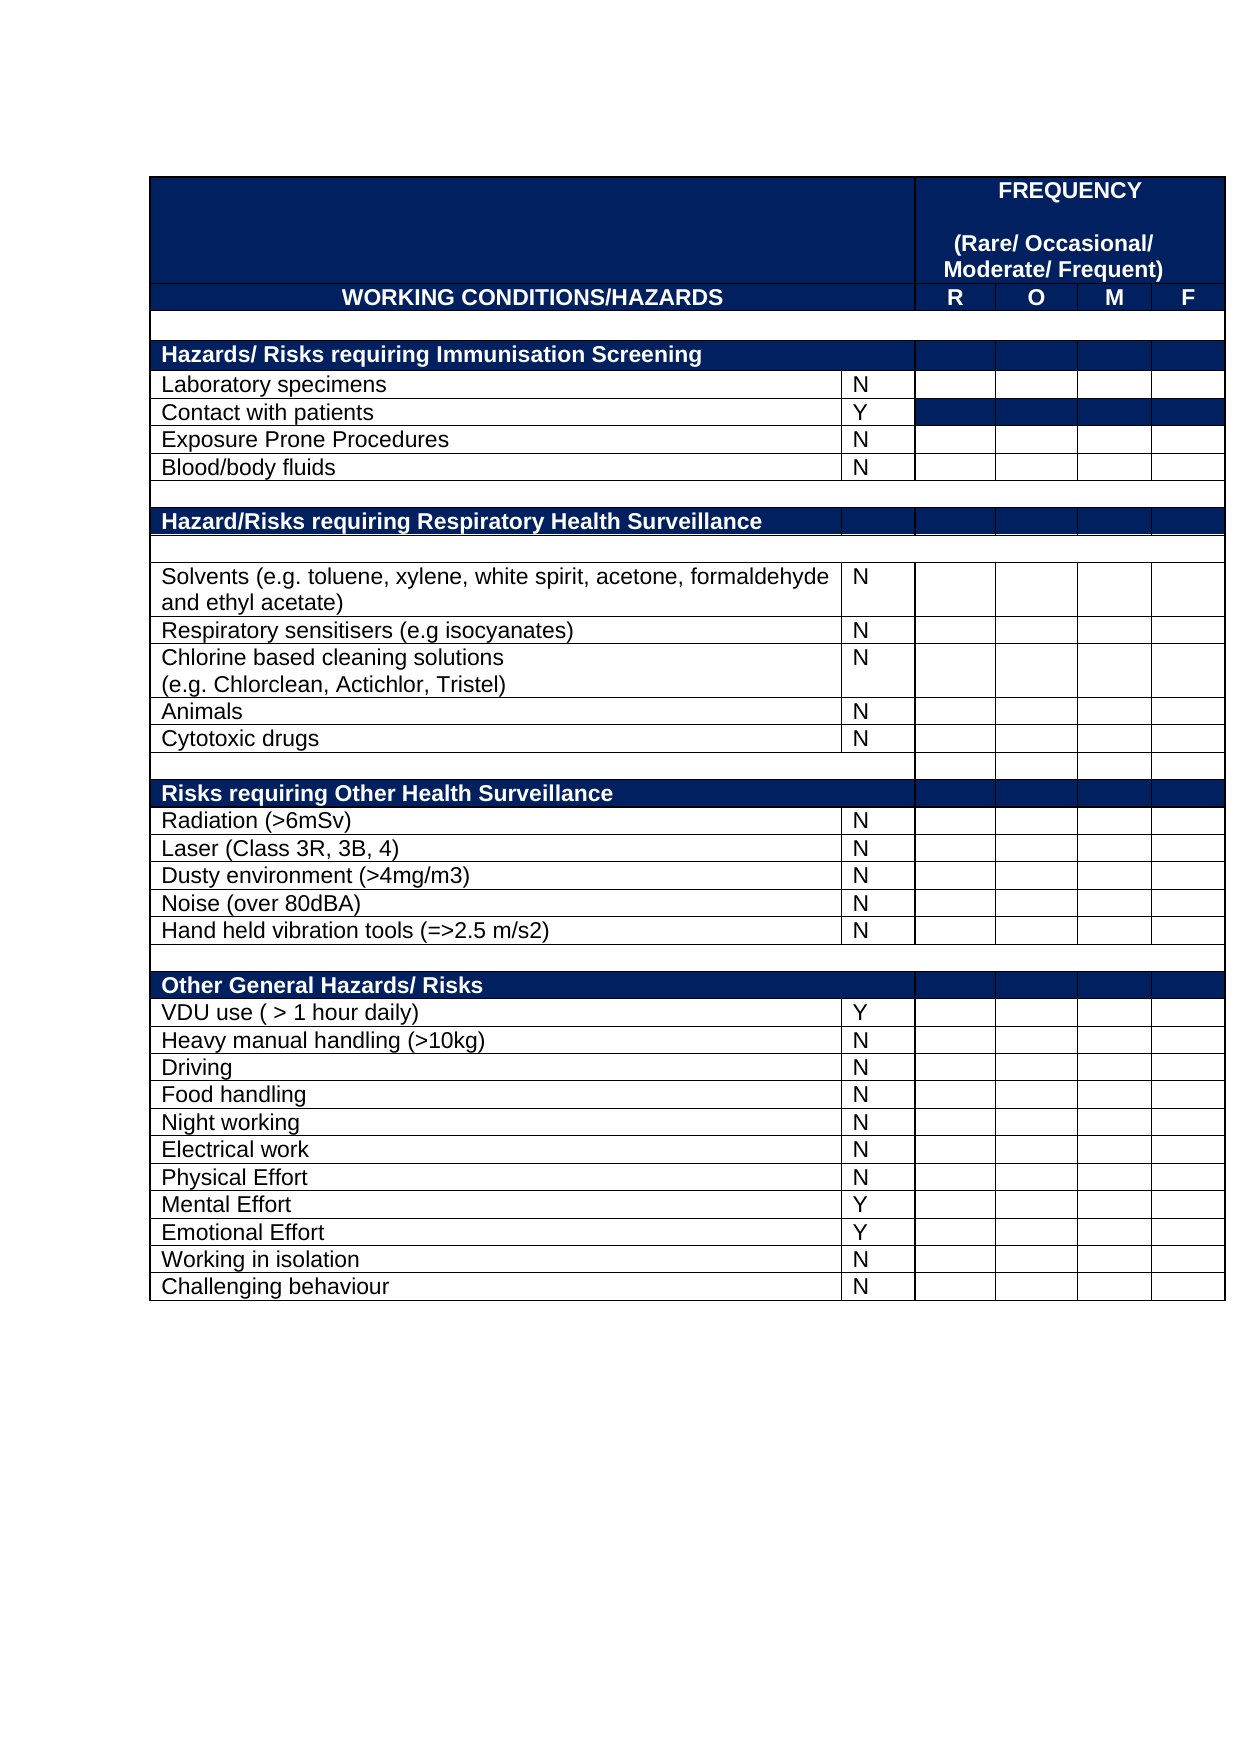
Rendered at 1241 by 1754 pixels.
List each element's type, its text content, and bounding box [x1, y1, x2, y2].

table_cell Driving [151, 1054, 841, 1080]
table_cell Night working [151, 1109, 841, 1135]
table_cell [916, 1246, 995, 1272]
table_cell [151, 481, 1224, 507]
table_cell [916, 426, 995, 452]
table_cell Exposure Prone Procedures [151, 426, 841, 452]
table_cell O [996, 284, 1077, 310]
table_cell [916, 835, 995, 861]
table_cell [916, 1273, 995, 1299]
table_cell [1152, 1027, 1224, 1053]
table_cell Y [842, 1191, 914, 1217]
table_cell N [842, 890, 914, 916]
table_header FREQUENCY (Rare/ Occasional/ Moderate/ Frequent) [916, 178, 1224, 283]
table_cell [996, 454, 1077, 480]
table_cell [1152, 1136, 1224, 1163]
table_cell [996, 1273, 1077, 1299]
table_cell [996, 1219, 1077, 1245]
table_cell [916, 862, 995, 889]
table_cell [1152, 508, 1224, 534]
table_cell R [916, 284, 995, 310]
table_cell [916, 1109, 995, 1135]
table_cell N [842, 835, 914, 861]
table_cell [996, 341, 1077, 370]
table_cell [916, 753, 995, 779]
table_cell [916, 698, 995, 724]
table_cell [916, 780, 995, 806]
table_cell [996, 508, 1077, 534]
table_cell WORKING CONDITIONS/HAZARDS [151, 284, 914, 310]
table_cell [1152, 1219, 1224, 1245]
table_cell [996, 753, 1077, 779]
table_cell N [842, 644, 914, 697]
table_cell Physical Effort [151, 1164, 841, 1190]
table_cell [1152, 999, 1224, 1026]
table_cell [151, 536, 1224, 562]
table_cell Contact with patients [151, 399, 841, 425]
table_cell N [842, 808, 914, 834]
table_cell N [842, 1164, 914, 1190]
table_cell [996, 808, 1077, 834]
table_cell [996, 1054, 1077, 1080]
table_cell Noise (over 80dBA) [151, 890, 841, 916]
table_cell [1078, 426, 1151, 452]
table_cell [916, 890, 995, 916]
table_cell N [842, 1054, 914, 1080]
table_cell [1078, 862, 1151, 889]
table_cell [1152, 972, 1224, 998]
table_cell N [842, 426, 914, 452]
table_cell [916, 399, 995, 425]
table_cell [1152, 341, 1224, 370]
table_cell [916, 999, 995, 1026]
table_cell [1152, 890, 1224, 916]
table_cell [996, 835, 1077, 861]
table_cell [916, 454, 995, 480]
table_cell [1152, 862, 1224, 889]
table_cell [1152, 698, 1224, 724]
table_cell Cytotoxic drugs [151, 725, 841, 752]
table_cell [1152, 835, 1224, 861]
table_cell [916, 1191, 995, 1217]
table_cell M [1078, 284, 1151, 310]
table_cell [1152, 644, 1224, 697]
table_cell [996, 1027, 1077, 1053]
table_cell [1078, 725, 1151, 752]
table_cell N [842, 371, 914, 398]
table_cell [996, 725, 1077, 752]
table_cell [1078, 1246, 1151, 1272]
table_cell [1152, 753, 1224, 779]
table_cell VDU use ( > 1 hour daily) [151, 999, 841, 1026]
table_cell N [842, 862, 914, 889]
table_cell Food handling [151, 1081, 841, 1108]
table_cell [996, 780, 1077, 806]
table_cell N [842, 1246, 914, 1272]
table_cell [916, 617, 995, 643]
table_cell [1152, 1164, 1224, 1190]
table_cell N [842, 698, 914, 724]
table_cell [1152, 1246, 1224, 1272]
table_cell [1078, 1136, 1151, 1163]
table_cell N [842, 917, 914, 943]
table_cell [1078, 563, 1151, 616]
table_cell [996, 890, 1077, 916]
table_cell [996, 563, 1077, 616]
table_cell [1152, 725, 1224, 752]
table_cell [996, 917, 1077, 943]
table_cell N [842, 1027, 914, 1053]
table_cell [1078, 644, 1151, 697]
table_cell [996, 999, 1077, 1026]
table_cell F [1152, 284, 1224, 310]
table_cell [916, 371, 995, 398]
table_cell Solvents (e.g. toluene, xylene, white spirit, acetone, formaldehyde and ethyl acetate) [151, 563, 841, 616]
table_cell [1152, 780, 1224, 806]
table_cell [996, 972, 1077, 998]
table_cell Working in isolation [151, 1246, 841, 1272]
table_cell [1152, 917, 1224, 943]
table_cell [916, 644, 995, 697]
table_cell [916, 341, 995, 370]
table_cell [1078, 371, 1151, 398]
table_cell [996, 617, 1077, 643]
table_cell Hand held vibration tools (=>2.5 m/s2) [151, 917, 841, 943]
table_cell [916, 972, 995, 998]
table_cell [916, 508, 995, 534]
table_cell Radiation (>6mSv) [151, 808, 841, 834]
table_cell Mental Effort [151, 1191, 841, 1217]
table_cell Laser (Class 3R, 3B, 4) [151, 835, 841, 861]
table_cell [842, 508, 914, 534]
table_cell [1152, 371, 1224, 398]
table_cell N [842, 1136, 914, 1163]
table_cell [996, 1246, 1077, 1272]
table_cell [1152, 1054, 1224, 1080]
table_cell [996, 1081, 1077, 1108]
table_cell [1078, 1109, 1151, 1135]
table_cell N [842, 563, 914, 616]
table_cell [1078, 1191, 1151, 1217]
table_cell [916, 563, 995, 616]
table_cell [996, 862, 1077, 889]
table_cell [1152, 617, 1224, 643]
table_cell [1078, 698, 1151, 724]
table_cell [1078, 780, 1151, 806]
table_cell [1152, 1191, 1224, 1217]
table_cell Y [842, 1219, 914, 1245]
table_cell Challenging behaviour [151, 1273, 841, 1299]
table_cell [916, 917, 995, 943]
table_cell [1078, 1273, 1151, 1299]
table_cell [1078, 508, 1151, 534]
table_cell Electrical work [151, 1136, 841, 1163]
table_cell Y [842, 399, 914, 425]
table_cell [1078, 999, 1151, 1026]
table_cell [916, 1164, 995, 1190]
table_cell [916, 725, 995, 752]
table_cell [1078, 341, 1151, 370]
table_cell N [842, 725, 914, 752]
table_cell [151, 945, 1224, 971]
table_cell [916, 1027, 995, 1053]
table_cell [151, 753, 914, 779]
table_cell [1078, 617, 1151, 643]
table_cell Dusty environment (>4mg/m3) [151, 862, 841, 889]
table_cell [996, 399, 1077, 425]
table_cell Hazard/Risks requiring Respiratory Health Surveillance [151, 508, 841, 534]
table_cell N [842, 454, 914, 480]
table_cell [1152, 426, 1224, 452]
table_cell [916, 1081, 995, 1108]
table_cell Laboratory specimens [151, 371, 841, 398]
table_cell [996, 1191, 1077, 1217]
table_cell [151, 311, 1224, 340]
table_cell [1152, 1109, 1224, 1135]
table_cell [1078, 890, 1151, 916]
table_cell Heavy manual handling (>10kg) [151, 1027, 841, 1053]
table_cell [916, 1219, 995, 1245]
table_cell N [842, 1109, 914, 1135]
table_cell [1078, 399, 1151, 425]
table_header [151, 178, 914, 283]
table_cell Hazards/ Risks requiring Immunisation Screening [151, 341, 914, 370]
table_cell [916, 1054, 995, 1080]
table_cell [996, 426, 1077, 452]
table_cell [1078, 1219, 1151, 1245]
table_cell Other General Hazards/ Risks [151, 972, 914, 998]
table_cell [916, 1136, 995, 1163]
table_cell [1078, 1164, 1151, 1190]
table_cell Respiratory sensitisers (e.g isocyanates) [151, 617, 841, 643]
table_cell [1078, 753, 1151, 779]
table_cell [996, 698, 1077, 724]
table_cell [1152, 454, 1224, 480]
table_cell [1152, 1273, 1224, 1299]
table_cell [996, 1109, 1077, 1135]
table_cell [916, 808, 995, 834]
table_cell [1078, 972, 1151, 998]
table_cell Chlorine based cleaning solutions (e.g. Chlorclean, Actichlor, Tristel) [151, 644, 841, 697]
table_cell [1078, 808, 1151, 834]
table_cell [996, 1164, 1077, 1190]
table_cell [996, 1136, 1077, 1163]
table_cell Animals [151, 698, 841, 724]
table_cell [1078, 917, 1151, 943]
table_cell Y [842, 999, 914, 1026]
table_cell [1152, 399, 1224, 425]
table_cell Emotional Effort [151, 1219, 841, 1245]
table_cell [996, 371, 1077, 398]
table_cell [1152, 563, 1224, 616]
table_cell N [842, 1273, 914, 1299]
table_cell [996, 644, 1077, 697]
table_cell [1078, 1054, 1151, 1080]
table_cell [1078, 1027, 1151, 1053]
table_cell [1078, 454, 1151, 480]
table_cell [1152, 808, 1224, 834]
table_cell [1152, 1081, 1224, 1108]
table_cell N [842, 1081, 914, 1108]
table_cell [1078, 1081, 1151, 1108]
table_cell Blood/body fluids [151, 454, 841, 480]
table_cell [1078, 835, 1151, 861]
table_cell Risks requiring Other Health Surveillance [151, 780, 914, 806]
table_cell N [842, 617, 914, 643]
